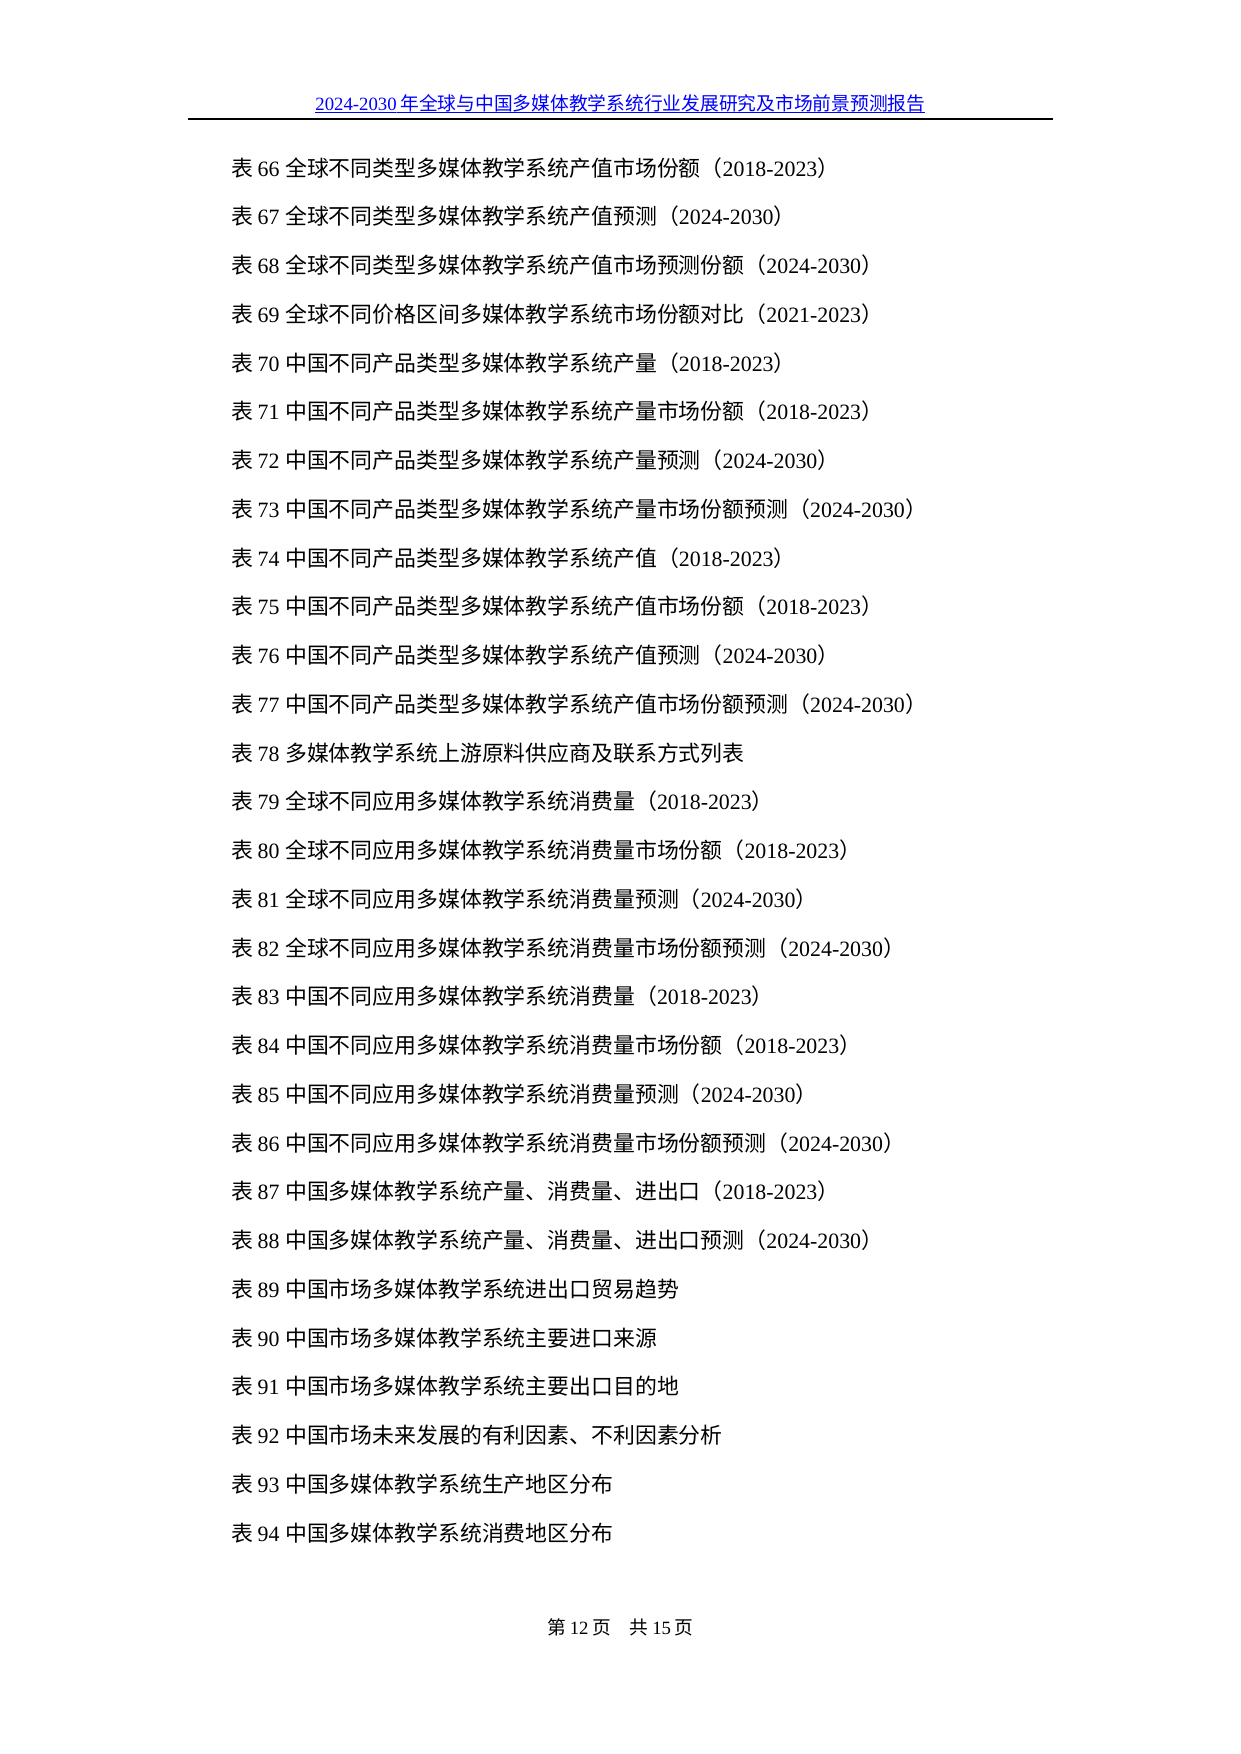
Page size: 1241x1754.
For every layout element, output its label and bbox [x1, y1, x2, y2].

text [187, 150, 1053, 1548]
